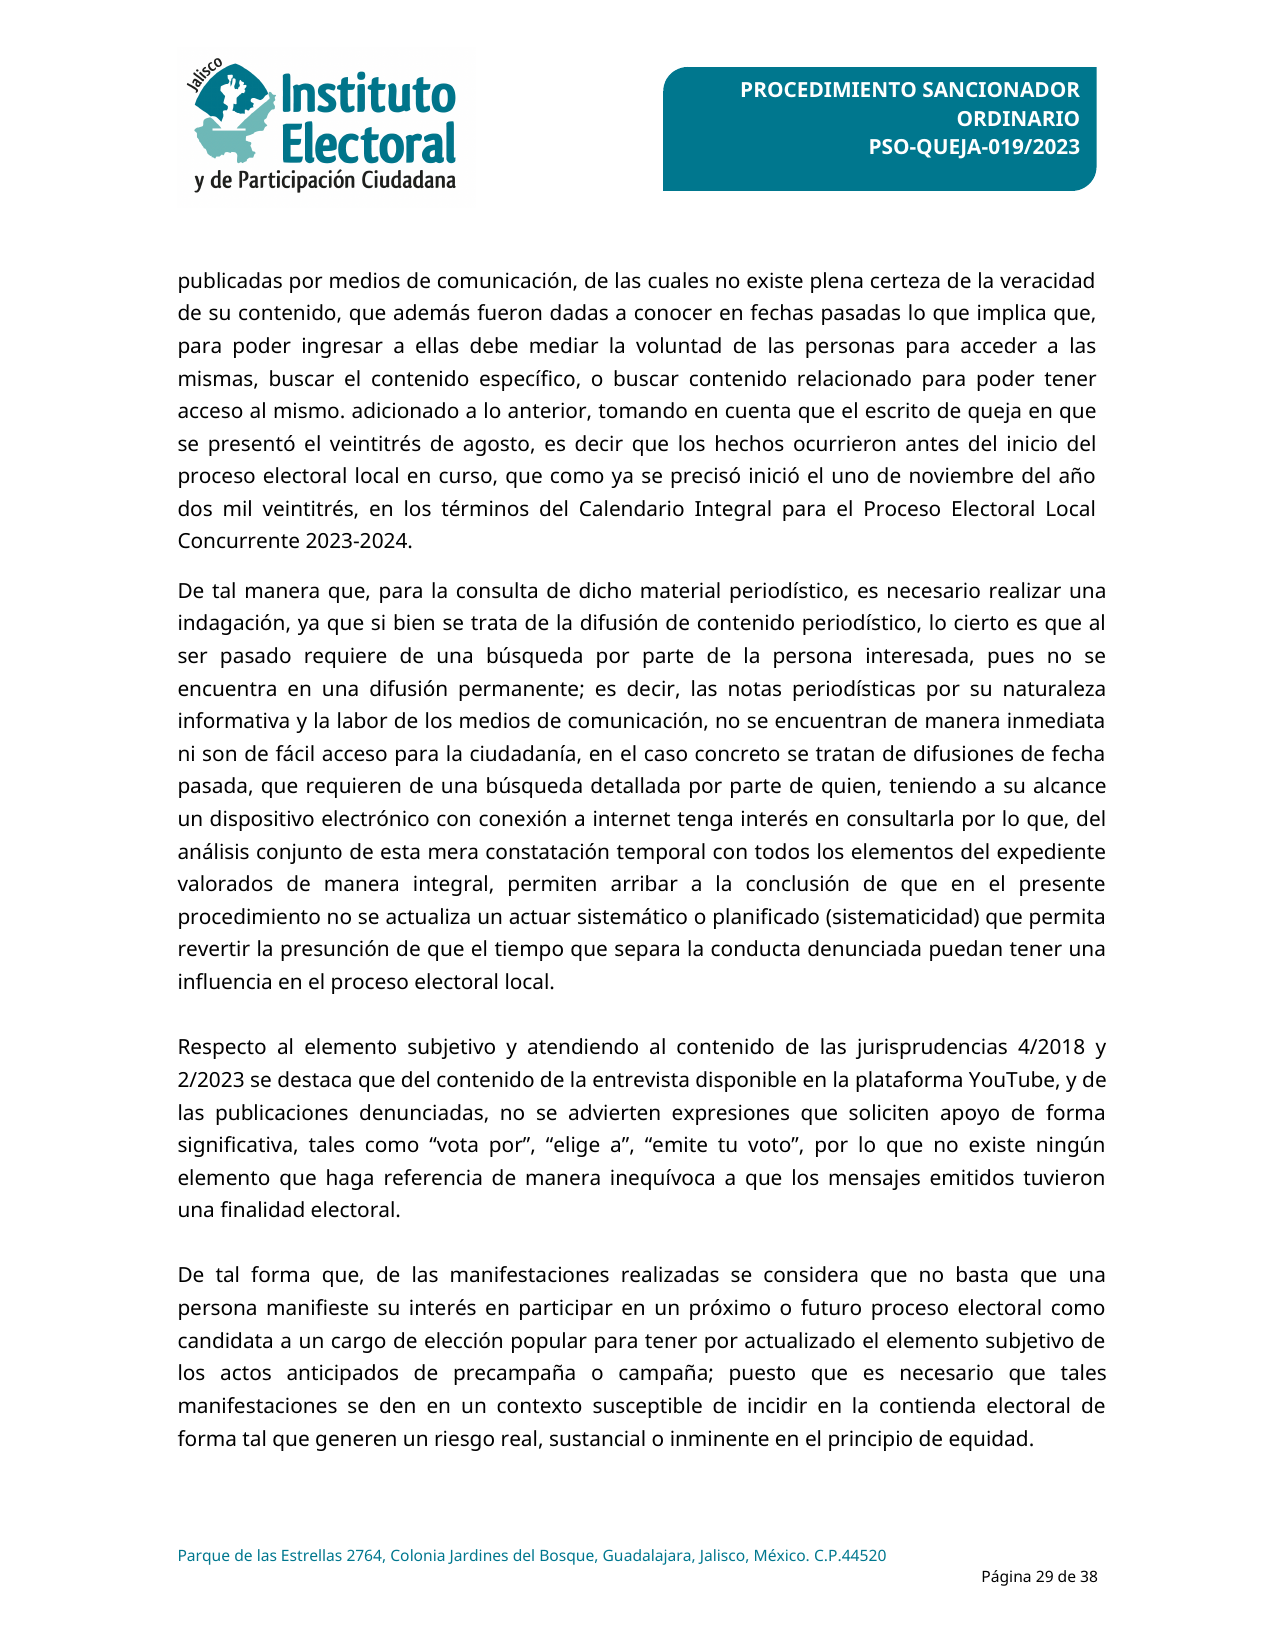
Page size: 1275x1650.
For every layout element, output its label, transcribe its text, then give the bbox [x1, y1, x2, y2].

text De tal manera que, para la consulta de dicho material periodístico, es necesario realizar una indagación, ya que si bien se trata de la difusión de contenido periodístico, lo cierto es que al ser pasado requiere de una búsqueda por parte de la persona interesada, pues no se encuentra en una difusión permanente; es decir, las notas periodísticas por su naturaleza informativa y la labor de los medios de comunicación, no se encuentran de manera inmediata ni son de fácil acceso para la ciudadanía, en el caso concreto se tratan de difusiones de fecha pasada, que requieren de una búsqueda detallada por parte de quien, teniendo a su alcance un dispositivo electrónico con conexión a internet tenga interés en consultarla por lo que, del análisis conjunto de esta mera constatación temporal con todos los elementos del expediente valorados de manera integral, permiten arribar a la conclusión de que en el presente procedimiento no se actualiza un actuar sistemático o planificado (sistematicidad) que permita revertir la presunción de que el tiempo que separa la conducta denunciada puedan tener una influencia en el proceso electoral local. [177, 576, 1107, 996]
text De tal forma que, de las manifestaciones realizadas se considera que no basta que una persona manifieste su interés en participar en un próximo o futuro proceso electoral como candidata a un cargo de elección popular para tener por actualizado el elemento subjetivo de los actos anticipados de precampaña o campaña; puesto que es necesario que tales manifestaciones se den en un contexto susceptible de incidir en la contienda electoral de forma tal que generen un riesgo real, sustancial o inminente en el principio de equidad. [177, 1261, 1107, 1452]
text Respecto al elemento subjetivo y atendiendo al contenido de las jurisprudencias 4/2018 y 2/2023 se destaca que del contenido de la entrevista disponible en la plataforma YouTube, y de las publicaciones denunciadas, no se advierten expresiones que soliciten apoyo de forma significativa, tales como “vota por”, “elige a”, “emite tu voto”, por lo que no existe ningún elemento que haga referencia de manera inequívoca a que los mensajes emitidos tuvieron una finalidad electoral. [177, 1032, 1107, 1224]
picture [177, 47, 477, 208]
